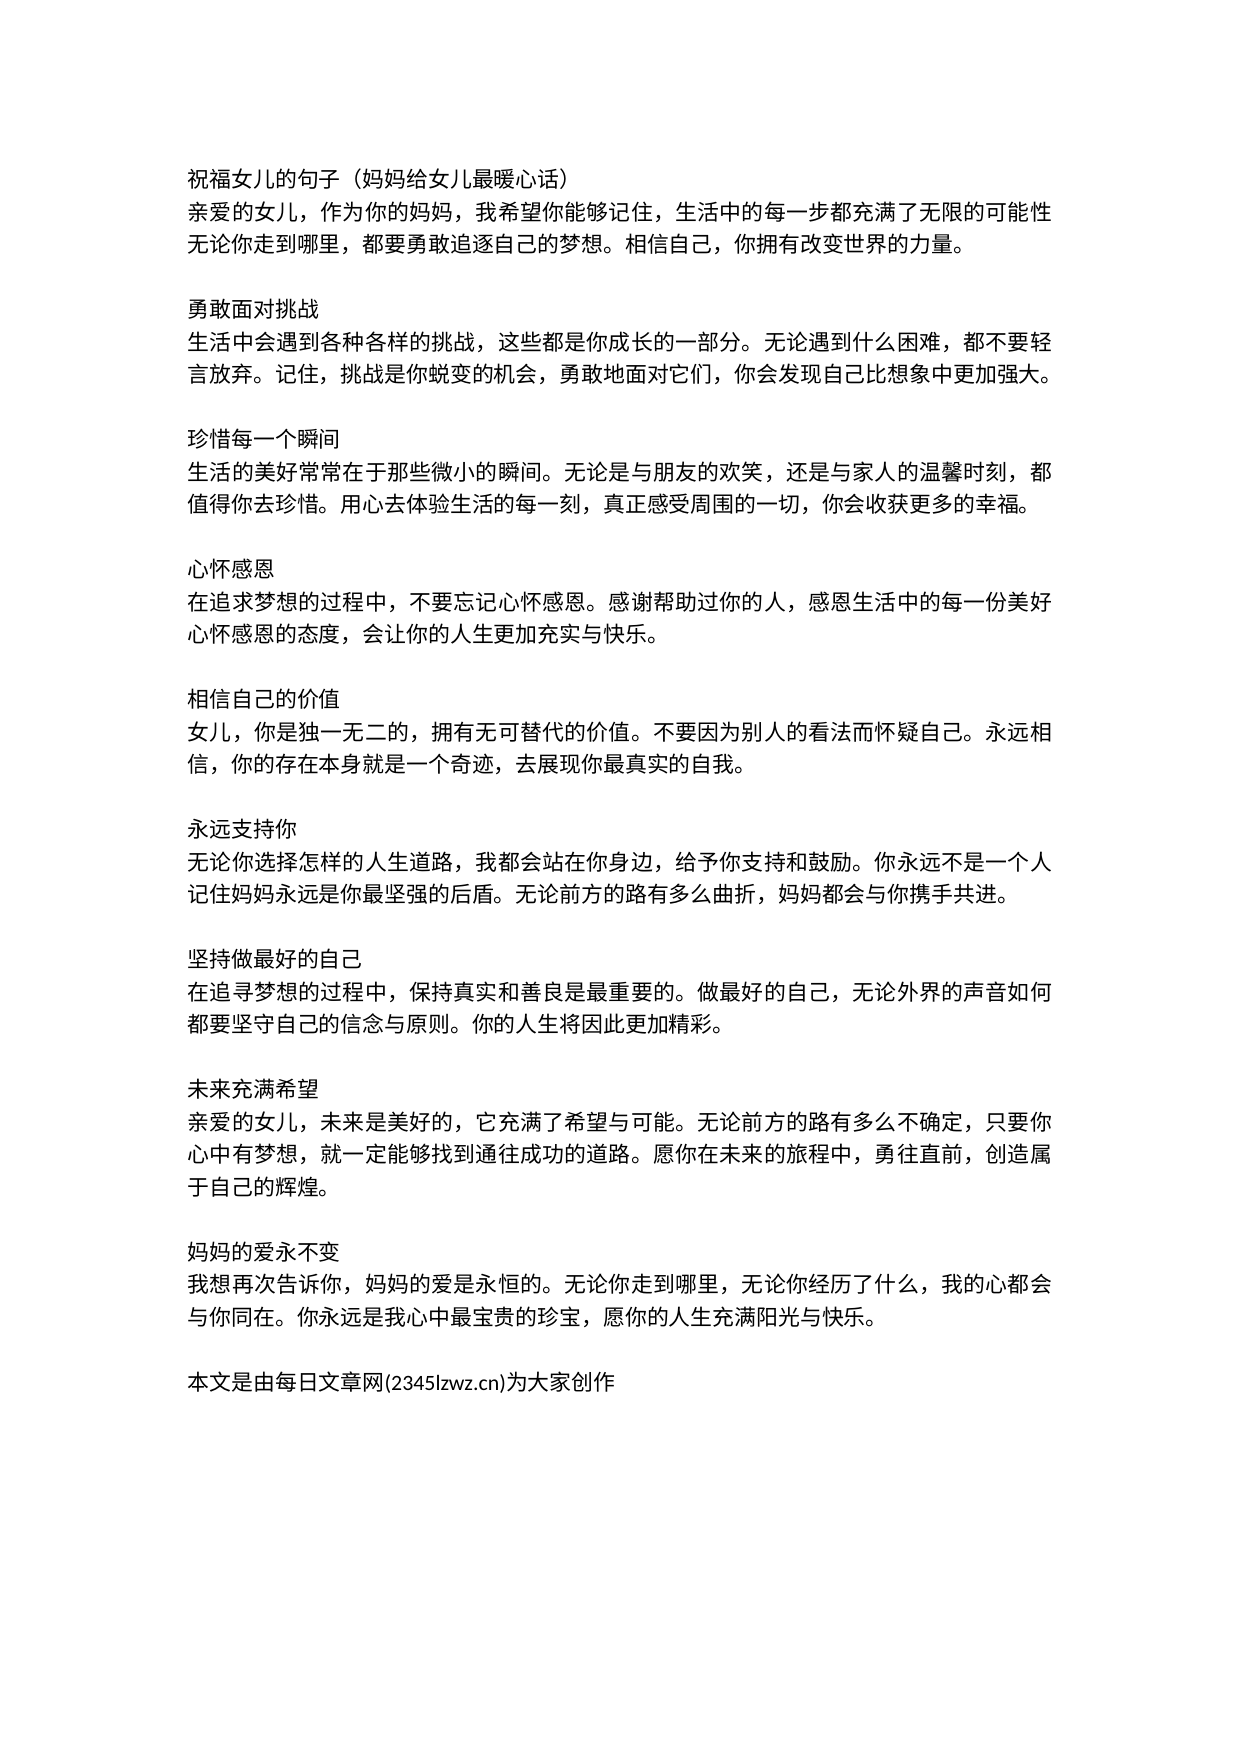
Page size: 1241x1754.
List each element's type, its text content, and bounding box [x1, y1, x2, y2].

text 在追求梦想的过程中，不要忘记心怀感恩。感谢帮助过你的人，感恩生活中的每一份美好。心怀感恩的态度，会让你的人生更加充实与快乐。 [187, 584, 1053, 649]
text 生活的美好常常在于那些微小的瞬间。无论是与朋友的欢笑，还是与家人的温馨时刻，都值得你去珍惜。用心去体验生活的每一刻，真正感受周围的一切，你会收获更多的幸福。 [187, 454, 1053, 519]
text 本文是由每日文章网(2345lzwz.cn)为大家创作 [187, 1364, 1053, 1397]
text 永远支持你 [187, 812, 1053, 844]
text 在追寻梦想的过程中，保持真实和善良是最重要的。做最好的自己，无论外界的声音如何，都要坚守自己的信念与原则。你的人生将因此更加精彩。 [187, 974, 1053, 1039]
text 亲爱的女儿，作为你的妈妈，我希望你能够记住，生活中的每一步都充满了无限的可能性。无论你走到哪里，都要勇敢追逐自己的梦想。相信自己，你拥有改变世界的力量。 [187, 194, 1053, 259]
text 勇敢面对挑战 [187, 292, 1053, 324]
text 心怀感恩 [187, 552, 1053, 584]
text 亲爱的女儿，未来是美好的，它充满了希望与可能。无论前方的路有多么不确定，只要你心中有梦想，就一定能够找到通往成功的道路。愿你在未来的旅程中，勇往直前，创造属于自己的辉煌。 [187, 1104, 1053, 1202]
text 我想再次告诉你，妈妈的爱是永恒的。无论你走到哪里，无论你经历了什么，我的心都会与你同在。你永远是我心中最宝贵的珍宝，愿你的人生充满阳光与快乐。 [187, 1267, 1053, 1332]
text 祝福女儿的句子（妈妈给女儿最暖心话） [187, 162, 1053, 194]
text 坚持做最好的自己 [187, 942, 1053, 974]
text 无论你选择怎样的人生道路，我都会站在你身边，给予你支持和鼓励。你永远不是一个人，记住妈妈永远是你最坚强的后盾。无论前方的路有多么曲折，妈妈都会与你携手共进。 [187, 844, 1053, 909]
text 妈妈的爱永不变 [187, 1234, 1053, 1267]
text 女儿，你是独一无二的，拥有无可替代的价值。不要因为别人的看法而怀疑自己。永远相信，你的存在本身就是一个奇迹，去展现你最真实的自我。 [187, 714, 1053, 779]
text 生活中会遇到各种各样的挑战，这些都是你成长的一部分。无论遇到什么困难，都不要轻言放弃。记住，挑战是你蜕变的机会，勇敢地面对它们，你会发现自己比想象中更加强大。 [187, 324, 1053, 389]
text 相信自己的价值 [187, 682, 1053, 714]
text 未来充满希望 [187, 1072, 1053, 1104]
text 珍惜每一个瞬间 [187, 422, 1053, 454]
